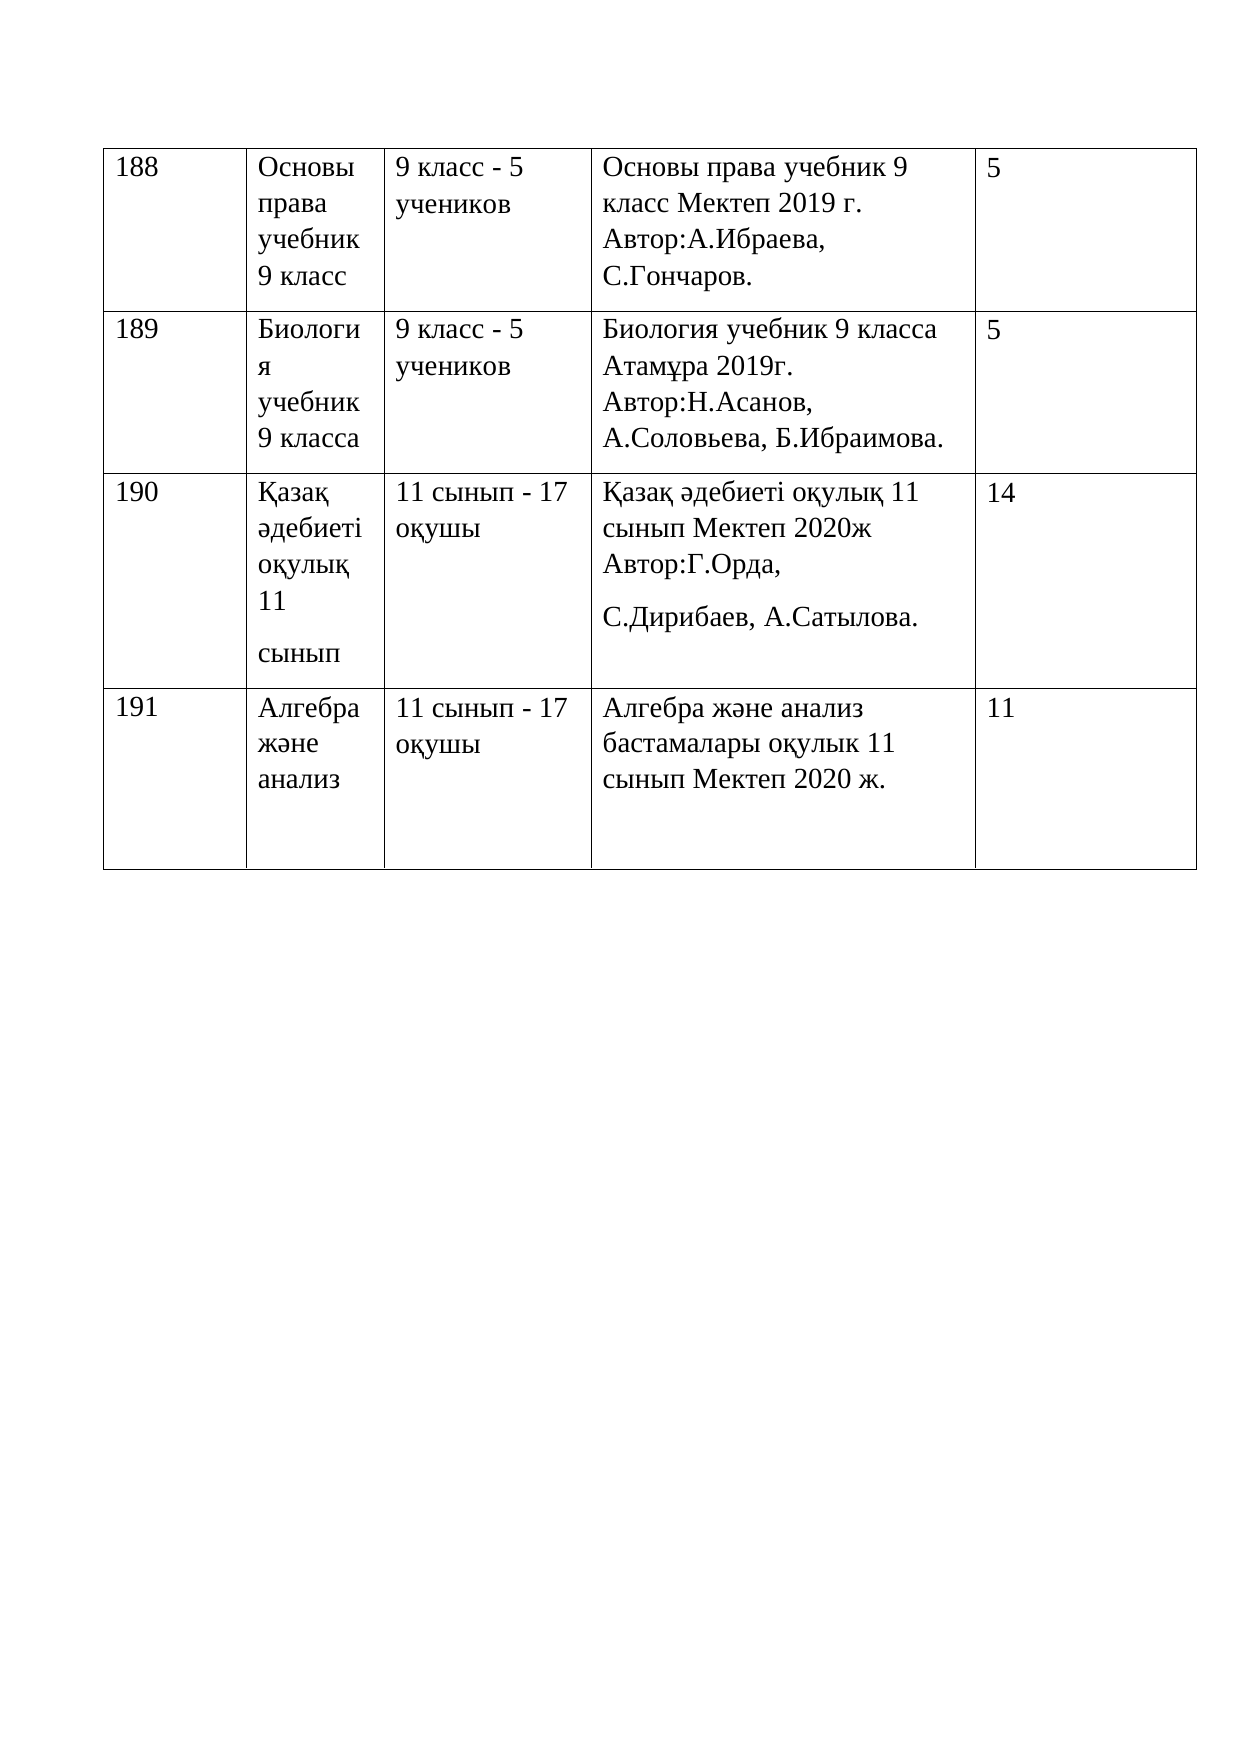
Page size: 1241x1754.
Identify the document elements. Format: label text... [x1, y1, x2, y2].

table_header 188 [104, 149, 246, 311]
table_cell 14 [976, 474, 1196, 688]
table_cell Қазақ әдебиеті оқулық 11 сынып [247, 474, 384, 688]
table_cell 191 [104, 689, 246, 868]
table_cell Биология учебник 9 класса Атамұра 2019г. Автор:Н.Асанов, А.Соловьева, Б.Ибраимова. [592, 312, 975, 473]
table_cell Қазақ әдебиеті оқулық 11 сынып Мектеп 2020ж Автор:Г.Орда, С.Дирибаев, А.Сатылова. [592, 474, 975, 688]
table_cell Алгебра және анализ [247, 689, 384, 868]
table_header 5 [976, 149, 1196, 311]
table_header 9 класс - 5 учеников [385, 149, 591, 311]
table_cell 9 класс - 5 учеников [385, 312, 591, 473]
table_cell Биологи я учебник 9 класса [247, 312, 384, 473]
table_header Основы права учебник 9 класс [247, 149, 384, 311]
table_cell Алгебра және анализ бастамалары оқулык 11 сынып Мектеп 2020 ж. [592, 689, 975, 868]
table_cell 11 сынып - 17 оқушы [385, 689, 591, 868]
table_cell 11 сынып - 17 оқушы [385, 474, 591, 688]
table_cell 189 [104, 312, 246, 473]
table_cell 190 [104, 474, 246, 688]
table_cell 11 [976, 689, 1196, 868]
table_cell 5 [976, 312, 1196, 473]
table_header Основы права учебник 9 класс Мектеп 2019 г. Автор:А.Ибраева, С.Гончаров. [592, 149, 975, 311]
